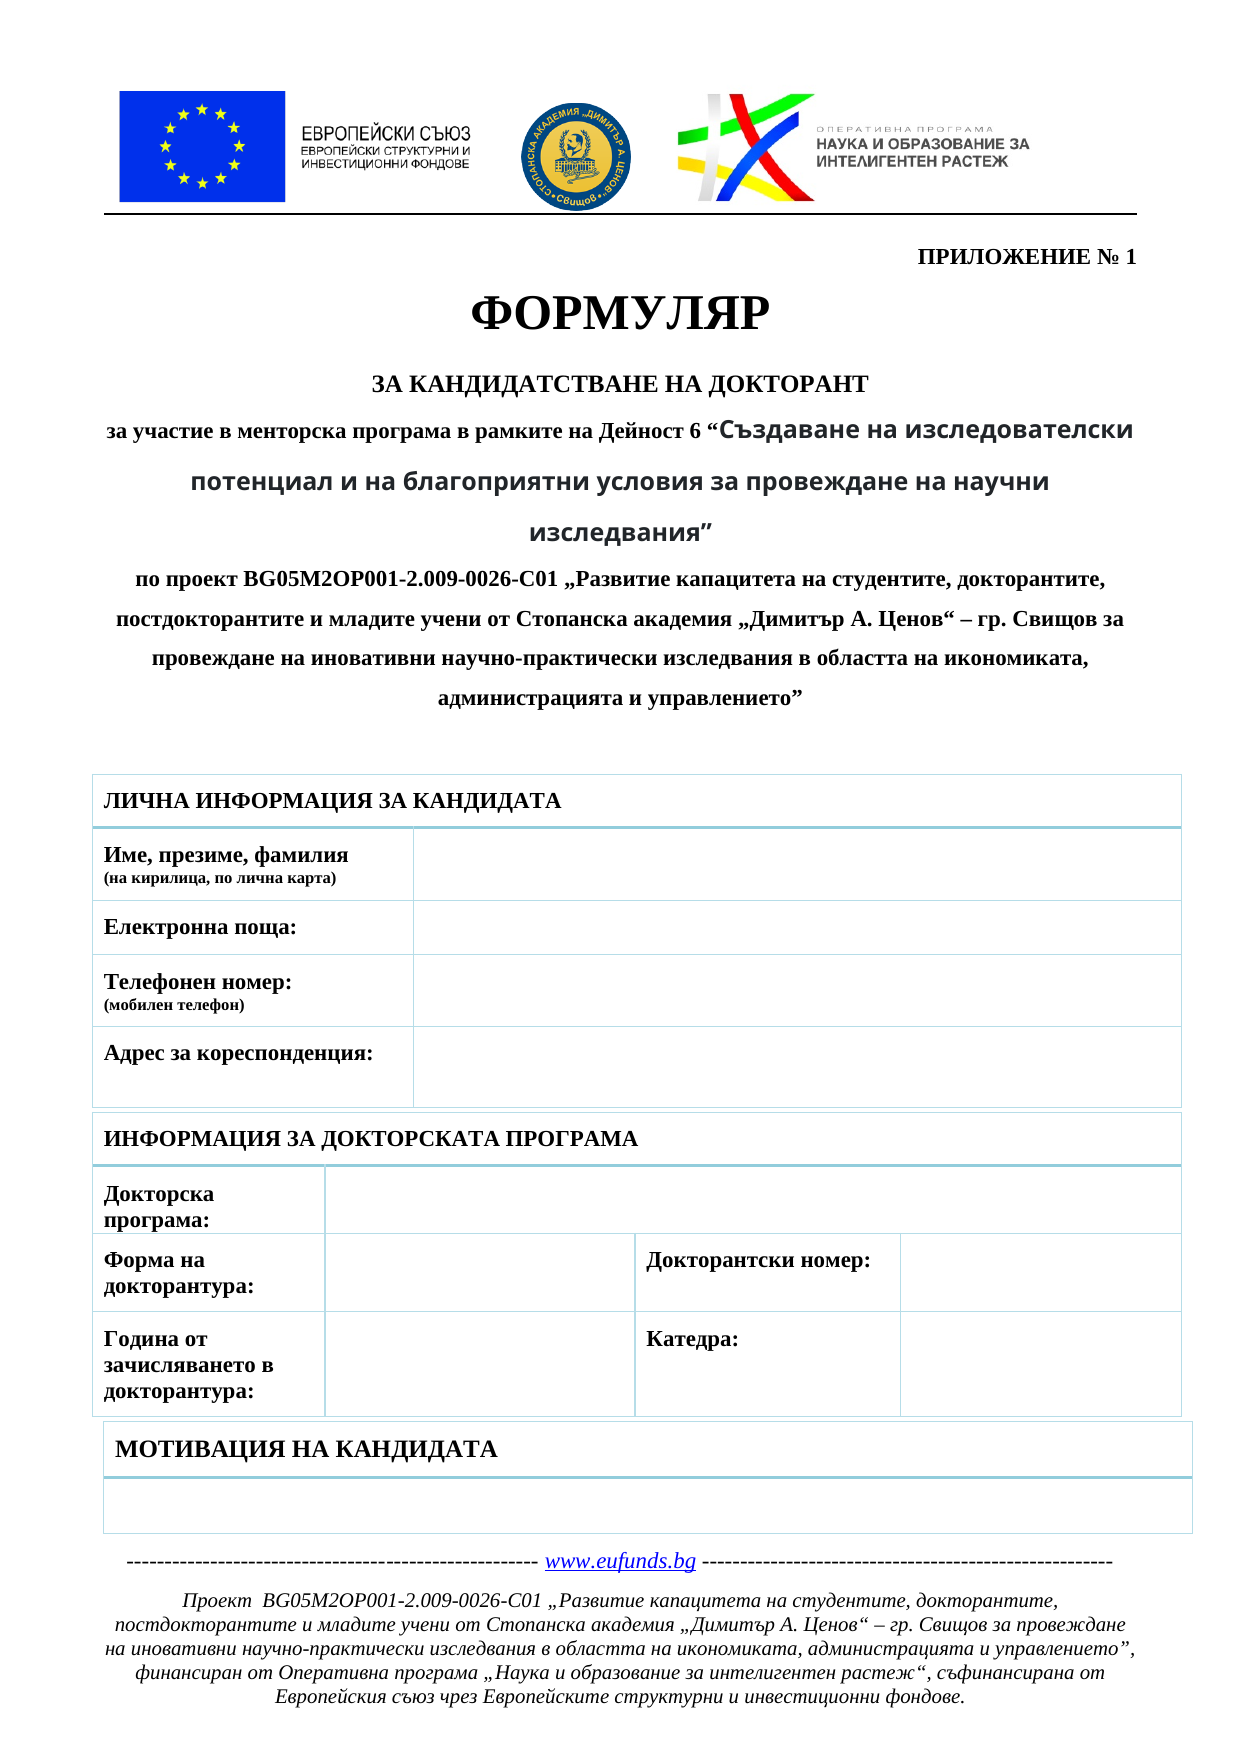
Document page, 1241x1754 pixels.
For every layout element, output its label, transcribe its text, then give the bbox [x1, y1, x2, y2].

picture [663, 74, 1049, 211]
table_cell Докторска програма: [93, 1167, 324, 1232]
table_cell [414, 901, 1181, 954]
table_cell [326, 1312, 634, 1416]
table_cell [414, 829, 1181, 899]
table_cell [414, 1027, 1181, 1107]
table_cell Година от зачисляването в докторантура: [93, 1312, 324, 1416]
table_cell Име, презиме, фамилия (на кирилица, по лична карта) [93, 829, 413, 899]
table_header МОТИВАЦИЯ НА КАНДИДАТА [104, 1422, 1192, 1476]
table_header ИНФОРМАЦИЯ ЗА ДОКТОРСКАТА ПРОГРАМА [93, 1113, 1181, 1164]
table_cell Докторантски номер: [636, 1234, 900, 1311]
table_cell [901, 1234, 1181, 1311]
picture [103, 73, 510, 211]
table_cell [104, 1479, 1192, 1532]
table_cell [326, 1167, 1181, 1232]
table_cell Електронна поща: [93, 901, 413, 954]
text ФОРМУЛЯР [103, 283, 1137, 340]
text по проект BG05M2OP001-2.009-0026-C01 „Развитие капацитета на студентите, докторантите, постдокторантите и младите учени от Стопанска академия „Димитър А. Ценов“ – гр. Свищов за провеждане на иновативни научно-практически изследвания в областта на икономиката, администрацията и управлението” [103, 565, 1137, 710]
table_cell [326, 1234, 634, 1311]
table_cell Форма на докторантура: [93, 1234, 324, 1311]
table_header ЛИЧНА ИНФОРМАЦИЯ ЗА КАНДИДАТА [93, 775, 1181, 826]
table_cell Адрес за кореспонденция: [93, 1027, 413, 1107]
picture [521, 103, 631, 211]
text за участие в менторска програма в рамките на Дейност 6 “Създаване на изследователски потенциал и на благоприятни условия за провеждане на научни изследвания” [103, 412, 1137, 548]
text ПРИЛОЖЕНИЕ № 1 [103, 243, 1137, 270]
table_cell [901, 1312, 1181, 1416]
text ЗА КАНДИДАТСТВАНЕ НА ДОКТОРАНТ [103, 369, 1137, 398]
table_cell Телефонен номер: (мобилен телефон) [93, 955, 413, 1026]
table_cell Катедра: [636, 1312, 900, 1416]
table_cell [414, 955, 1181, 1026]
